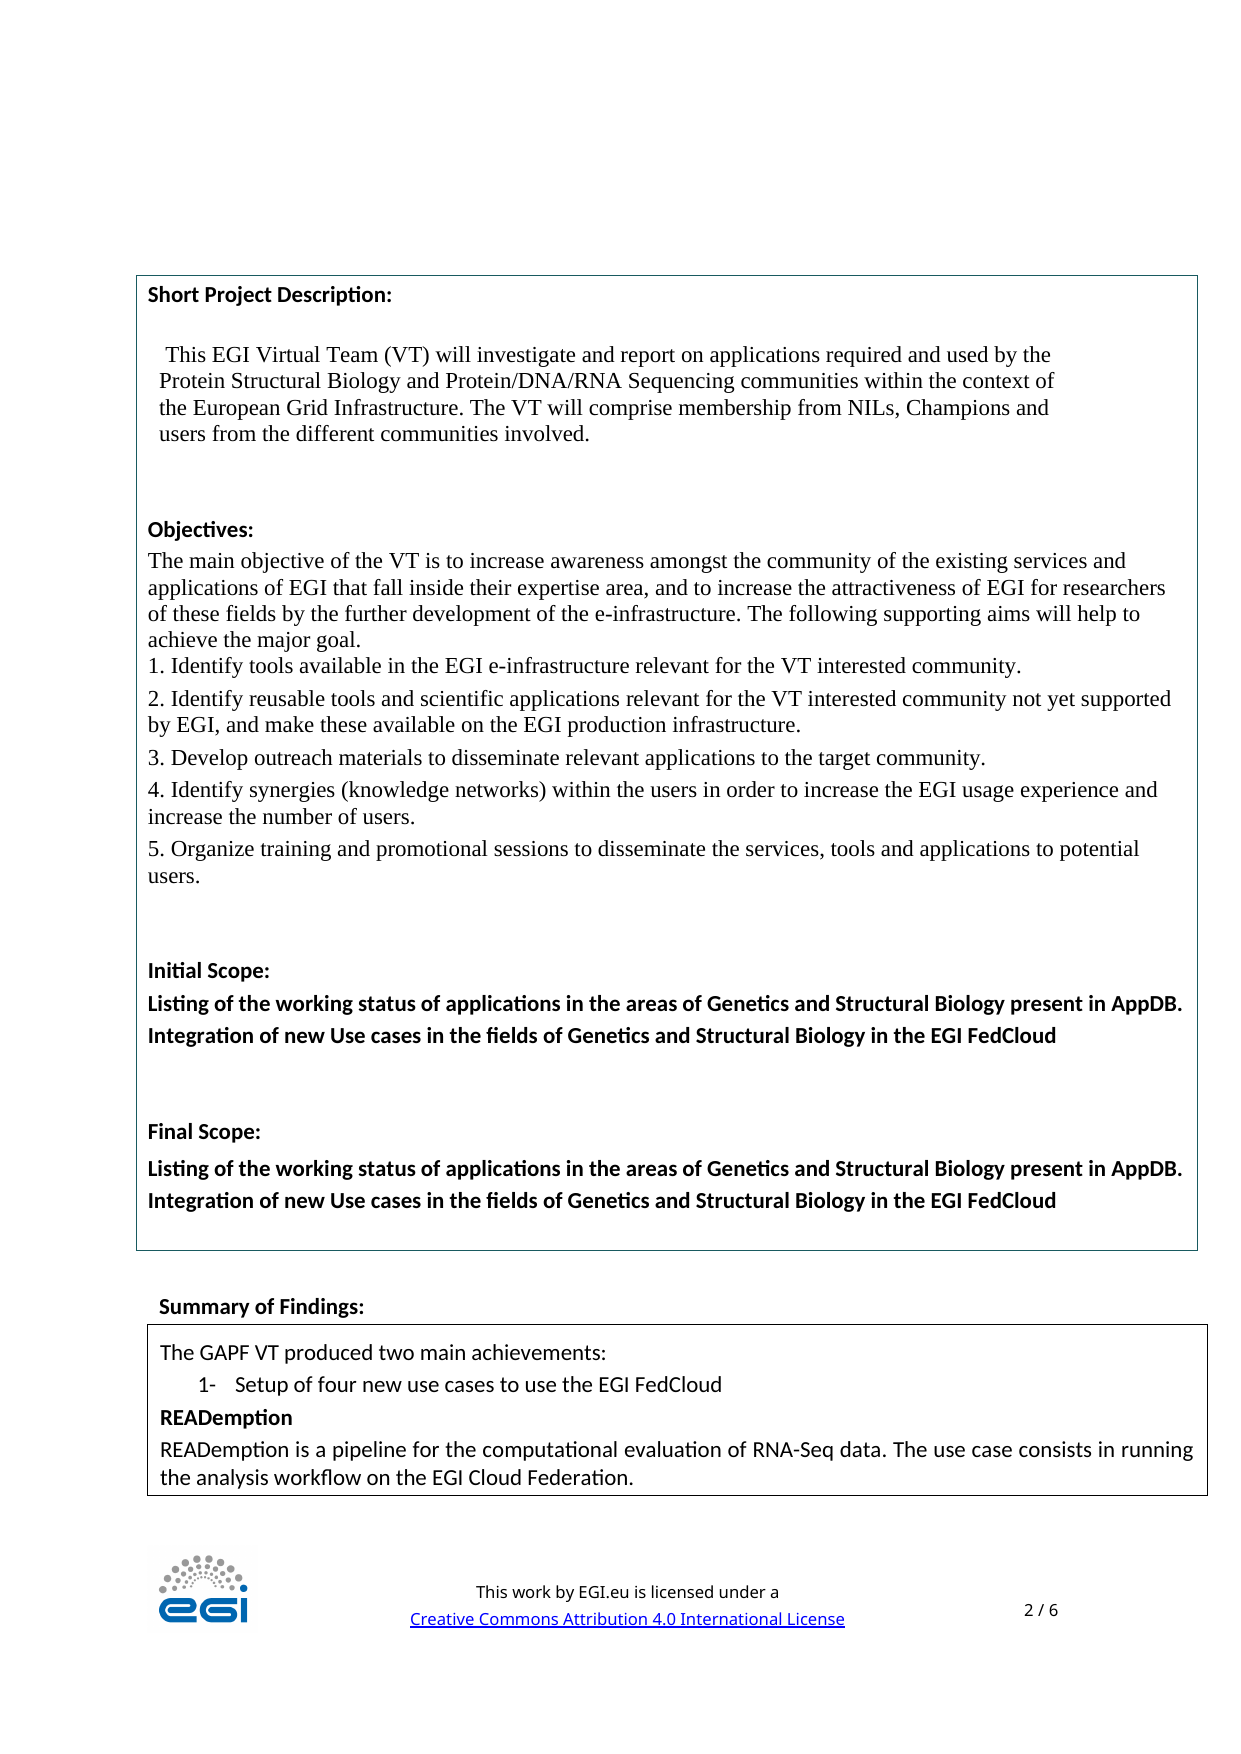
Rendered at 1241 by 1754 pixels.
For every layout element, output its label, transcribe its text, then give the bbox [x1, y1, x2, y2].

table_header Short Project Description: Objectives: The main objective of the VT is to increase awareness amongst the community of the existing services and applications of EGI that fall inside their expertise area, and to increase the attractiveness of EGI for researchers of these fields by the further development of the e-infrastructure. The following supporting aims will help to achieve the major goal. 1. Identify tools available in the EGI e-infrastructure relevant for the VT interested community. 2. Identify reusable tools and scientific applications relevant for the VT interested community not yet supported by EGI, and make these available on the EGI production infrastructure. 3. Develop outreach materials to disseminate relevant applications to the target community. 4. Identify synergies (knowledge networks) within the users in order to increase the EGI usage experience and increase the number of users. 5. Organize training and promotional sessions to disseminate the services, tools and applications to potential users. Initial Scope: Listing of the working status of applications in the areas of Genetics and Structural Biology present in AppDB. Integration of new Use cases in the fields of Genetics and Structural Biology in the EGI FedCloud Final Scope: [137, 276, 1197, 1150]
picture [147, 1545, 258, 1633]
table_cell Listing of the working status of applications in the areas of Genetics and Structural Biology present in AppDB. Integration of new Use cases in the fields of Genetics and Structural Biology in the EGI FedCloud [137, 1150, 1197, 1250]
table_header Summary of Findings: [148, 1288, 1207, 1324]
